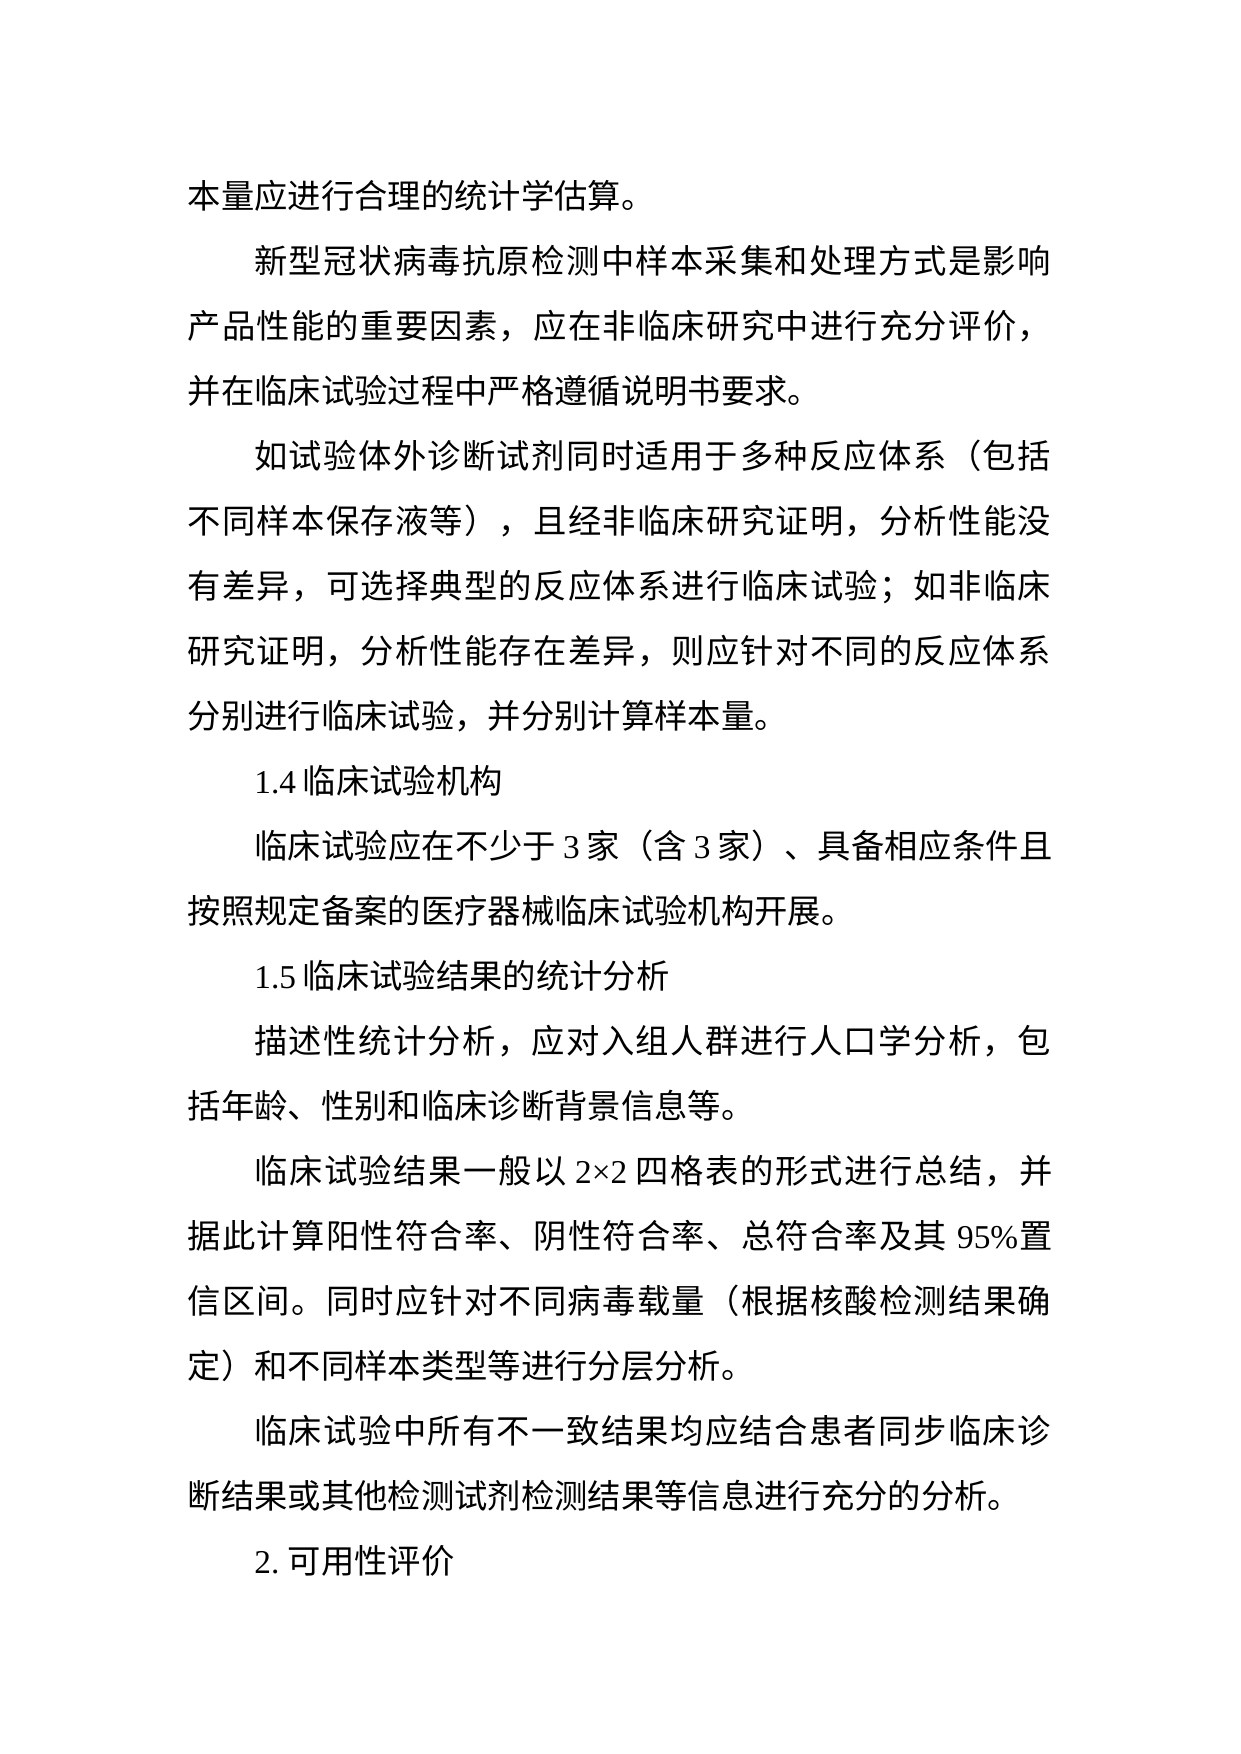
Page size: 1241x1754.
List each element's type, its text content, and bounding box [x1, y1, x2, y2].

text 描述性统计分析，应对入组人群进行人口学分析，包括年龄、性别和临床诊断背景信息等。 [187, 1007, 1053, 1137]
text 临床试验结果一般以2×2四格表的形式进行总结，并据此计算阳性符合率、阴性符合率、总符合率及其95%置信区间。同时应针对不同病毒载量（根据核酸检测结果确定）和不同样本类型等进行分层分析。 [187, 1137, 1053, 1397]
text 1.5临床试验结果的统计分析 [187, 942, 1053, 1007]
text 临床试验应在不少于3家（含3家）、具备相应条件且按照规定备案的医疗器械临床试验机构开展。 [187, 812, 1053, 942]
text 新型冠状病毒抗原检测中样本采集和处理方式是影响产品性能的重要因素，应在非临床研究中进行充分评价，并在临床试验过程中严格遵循说明书要求。 [187, 227, 1053, 422]
text 如试验体外诊断试剂同时适用于多种反应体系（包括不同样本保存液等），且经非临床研究证明，分析性能没有差异，可选择典型的反应体系进行临床试验；如非临床研究证明，分析性能存在差异，则应针对不同的反应体系分别进行临床试验，并分别计算样本量。 [187, 422, 1053, 747]
text 临床试验中所有不一致结果均应结合患者同步临床诊断结果或其他检测试剂检测结果等信息进行充分的分析。 [187, 1397, 1053, 1527]
text 2. 可用性评价 [187, 1527, 1053, 1592]
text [187, 162, 1053, 227]
text 1.4临床试验机构 [187, 747, 1053, 812]
